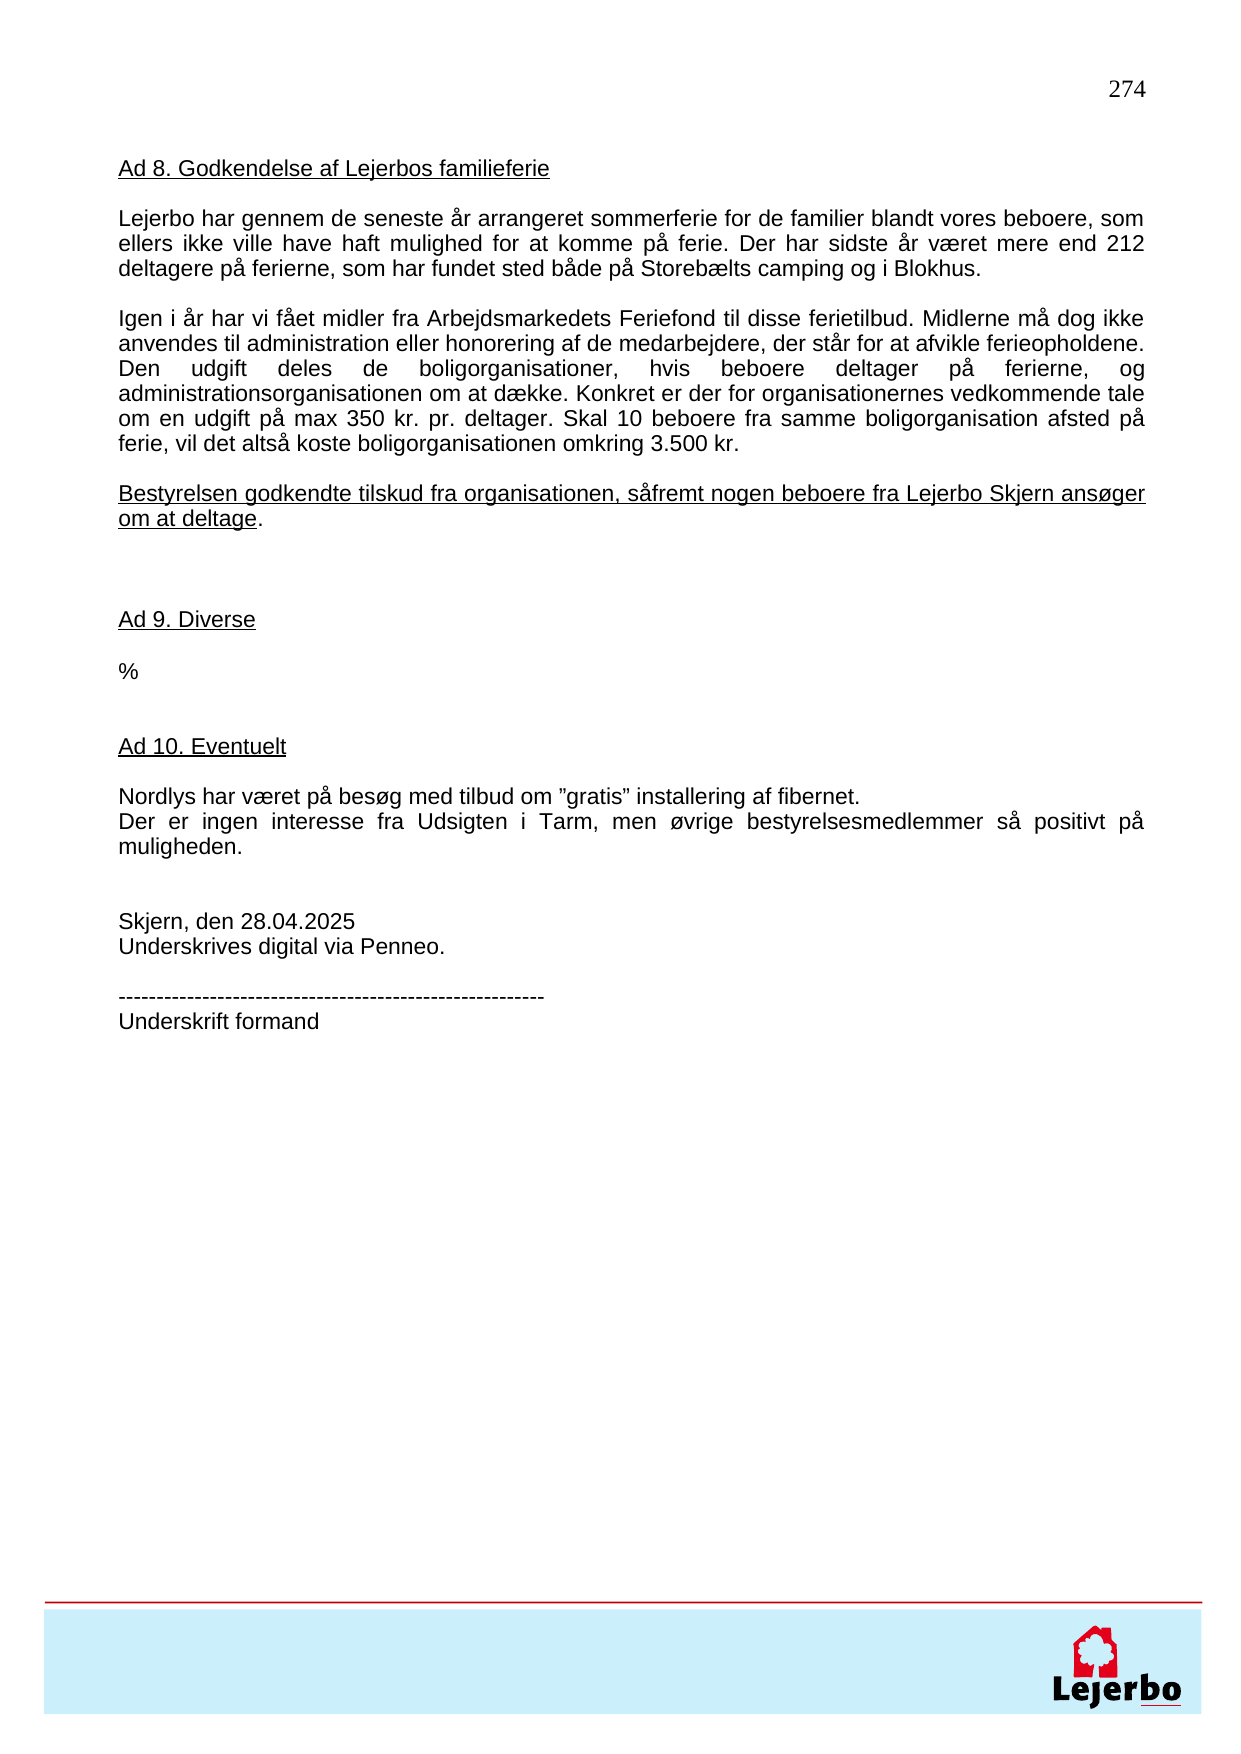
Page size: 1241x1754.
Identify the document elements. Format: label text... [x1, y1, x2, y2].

text Bestyrelsen godkendte tilskud fra organisationen, såfremt nogen beboere fra Lejerbo Skjern ansøger om at deltage. [118, 504, 1146, 531]
text Bestyrelsen godkendte tilskud fra organisationen, såfremt nogen beboere fra Lejerbo Skjern ansøger om at deltage. [118, 481, 1146, 503]
text Ad 9. Diverse [118, 606, 1146, 633]
text Underskrives digital via Penneo. [118, 934, 1146, 959]
text Ad 10. Eventuelt [118, 734, 1146, 759]
text Underskrift formand [118, 1009, 1146, 1034]
text Ad 8. Godkendelse af Lejerbos familieferie [118, 156, 1146, 181]
text Lejerbo har gennem de seneste år arrangeret sommerferie for de familier blandt vores beboere, som ellers ikke ville have haft mulighed for at komme på ferie. Der har sidste år været mere end 212 deltagere på ferierne, som har fundet sted både på Storebælts camping og i Blokhus. [118, 206, 1146, 281]
text % [118, 659, 1146, 684]
text Igen i år har vi fået midler fra Arbejdsmarkedets Feriefond til disse ferietilbud. Midlerne må dog ikke anvendes til administration eller honorering af de medarbejdere, der står for at afvikle ferieopholdene. Den udgift deles de boligorganisationer, hvis beboere deltager på ferierne, og administrationsorganisationen om at dække. Konkret er der for organisationernes vedkommende tale om en udgift på max 350 kr. pr. deltager. Skal 10 beboere fra samme boligorganisation afsted på ferie, vil det altså koste boligorganisationen omkring 3.500 kr. [118, 306, 1146, 456]
text Nordlys har været på besøg med tilbud om ”gratis” installering af fibernet. [118, 784, 1146, 809]
text Skjern, den 28.04.2025 [118, 909, 1146, 934]
text -------------------------------------------------------- [118, 984, 1146, 1009]
text Der er ingen interesse fra Udsigten i Tarm, men øvrige bestyrelsesmedlemmer så positivt på muligheden. [118, 809, 1146, 859]
